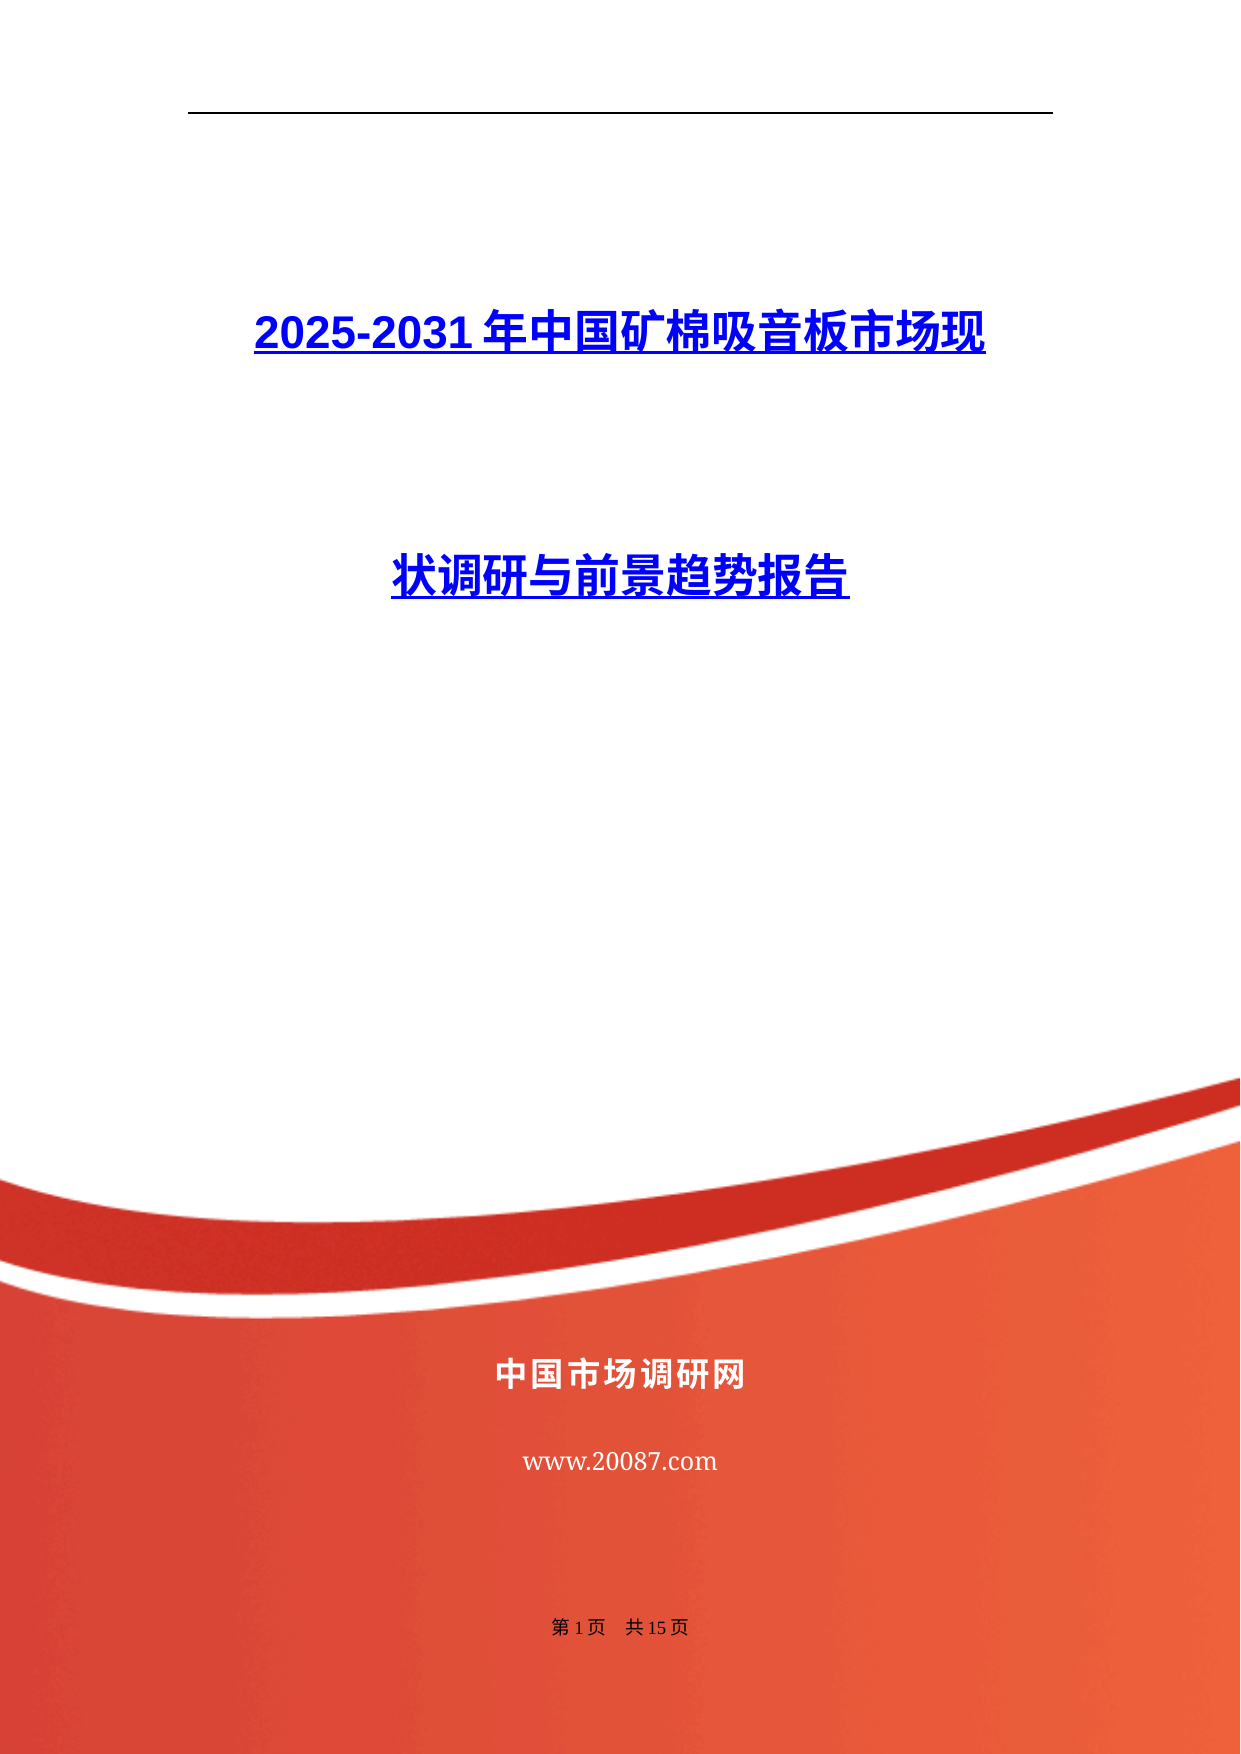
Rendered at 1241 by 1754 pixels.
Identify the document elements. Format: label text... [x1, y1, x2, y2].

picture [0, 1006, 1241, 1754]
subtitle 中国市场调研网 [187, 1339, 1053, 1404]
table_header 2025-2031年中国矿棉吸音板市场现状调研与前景趋势报告 [188, 207, 1053, 773]
text www.20087.com [187, 1428, 1053, 1493]
